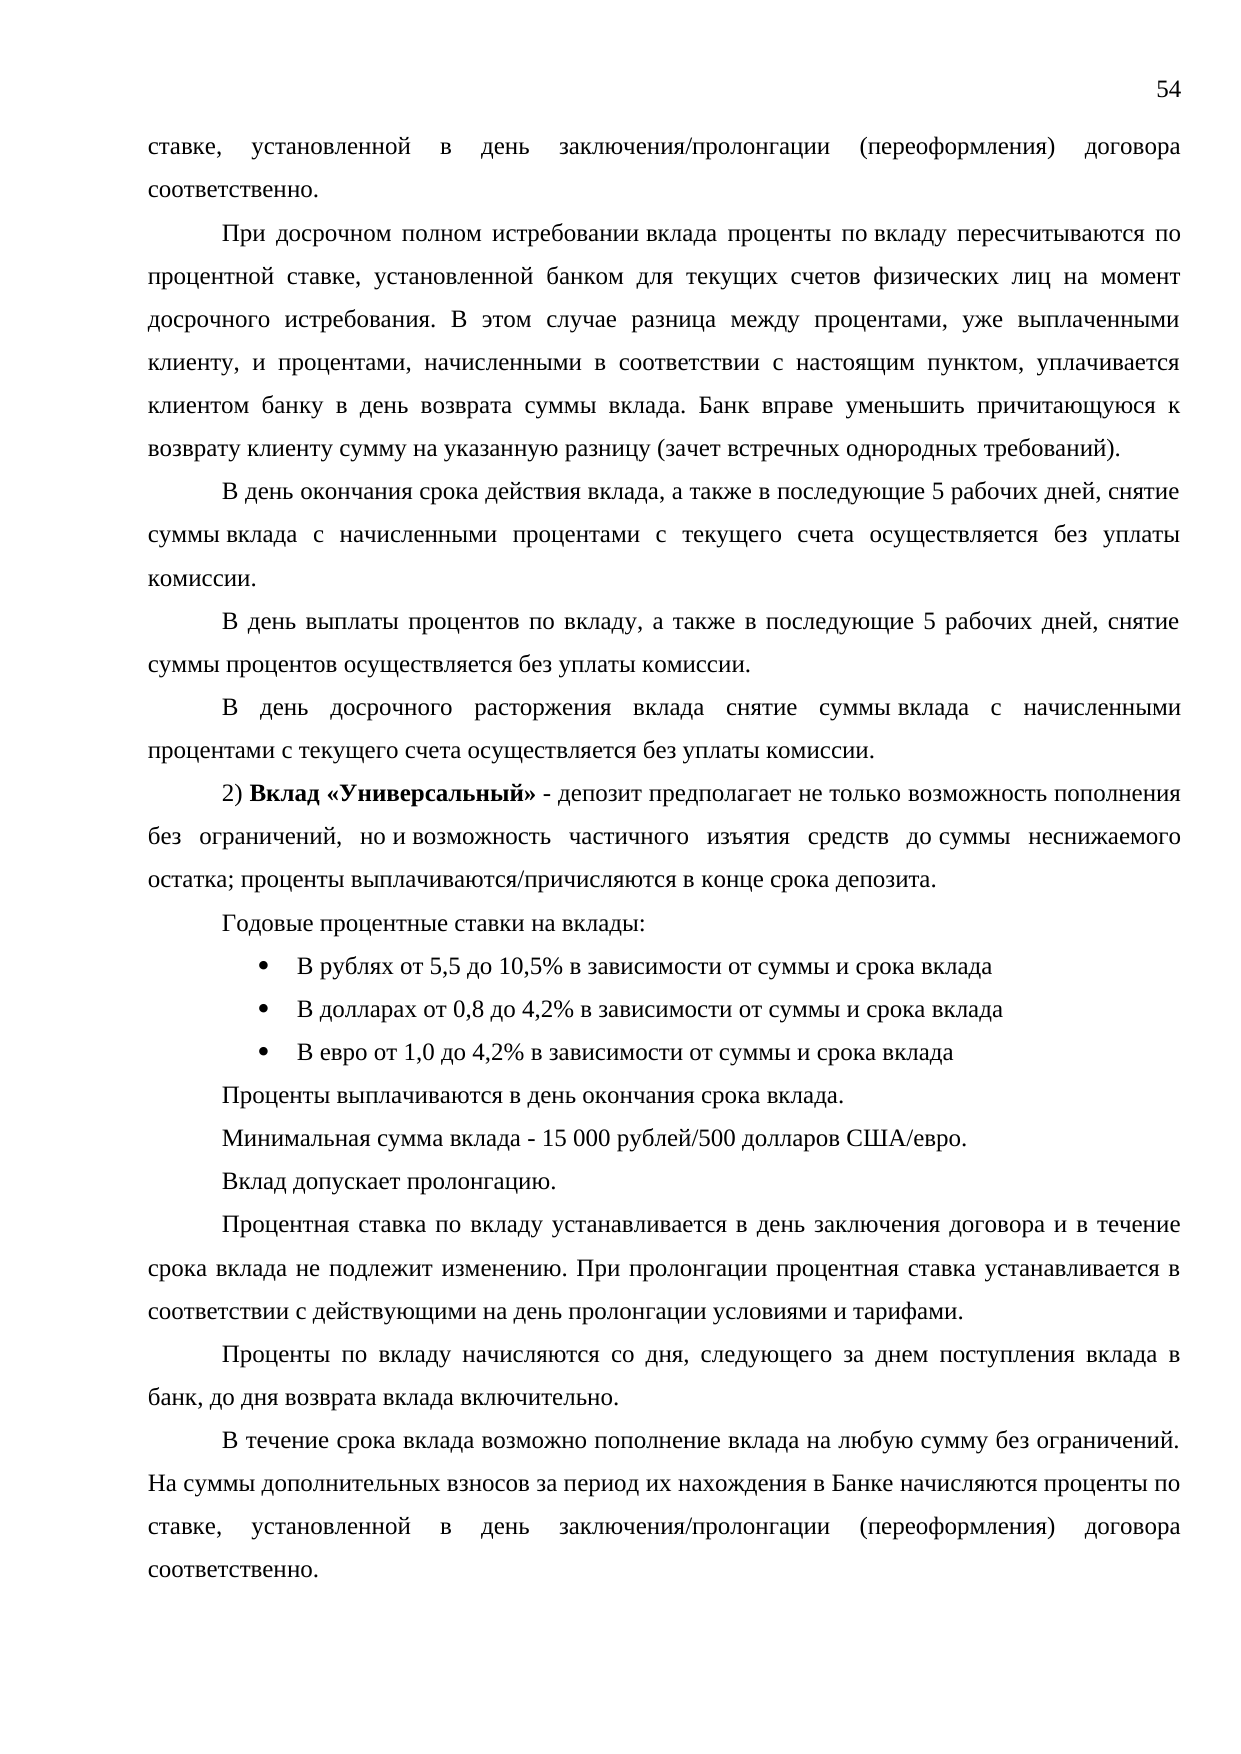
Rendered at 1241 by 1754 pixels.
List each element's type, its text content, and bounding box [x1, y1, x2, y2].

text Вклад допускает пролонгацию. [148, 1166, 1181, 1195]
text В день досрочного расторжения вклада снятие суммы вклада с начисленными процентами с текущего счета осуществляется без уплаты комиссии. [148, 692, 1181, 764]
text 2) Вклад «Универсальный» - депозит предполагает не только возможность пополнения без ограничений, но и возможность частичного изъятия средств до суммы неснижаемого остатка; проценты выплачиваются/причисляются в конце срока депозита. [148, 778, 1181, 893]
text Годовые процентные ставки на вклады: [148, 908, 1181, 936]
list В евро от 1,0 до 4,2% в зависимости от суммы и срока вклада [259, 1037, 1181, 1066]
list В рублях от 5,5 до 10,5% в зависимости от суммы и срока вклада [259, 951, 1181, 979]
text В день выплаты процентов по вкладу, а также в последующие 5 рабочих дней, снятие суммы процентов осуществляется без уплаты комиссии. [148, 606, 1181, 678]
text Проценты по вкладу начисляются со дня, следующего за днем поступления вклада в банк, до дня возврата вклада включительно. [148, 1339, 1181, 1411]
list В долларах от 0,8 до 4,2% в зависимости от суммы и срока вклада [259, 994, 1181, 1023]
text В день окончания срока действия вклада, а также в последующие 5 рабочих дней, снятие суммы вклада с начисленными процентами с текущего счета осуществляется без уплаты комиссии. [148, 476, 1181, 591]
text Процентная ставка по вкладу устанавливается в день заключения договора и в течение срока вклада не подлежит изменению. При пролонгации процентная ставка устанавливается в соответствии с действующими на день пролонгации условиями и тарифами. [148, 1209, 1181, 1324]
text При досрочном полном истребовании вклада проценты по вкладу пересчитываются по процентной ставке, установленной банком для текущих счетов физических лиц на момент досрочного истребования. В этом случае разница между процентами, уже выплаченными клиенту, и процентами, начисленными в соответствии с настоящим пунктом, уплачивается клиентом банку в день возврата суммы вклада. Банк вправе уменьшить причитающуюся к возврату клиенту сумму на указанную разницу (зачет встречных однородных требований). [148, 218, 1181, 462]
text Проценты выплачиваются в день окончания срока вклада. [148, 1080, 1181, 1109]
text Минимальная сумма вклада - 15 000 рублей/500 долларов США/евро. [148, 1123, 1181, 1152]
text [148, 131, 1181, 203]
